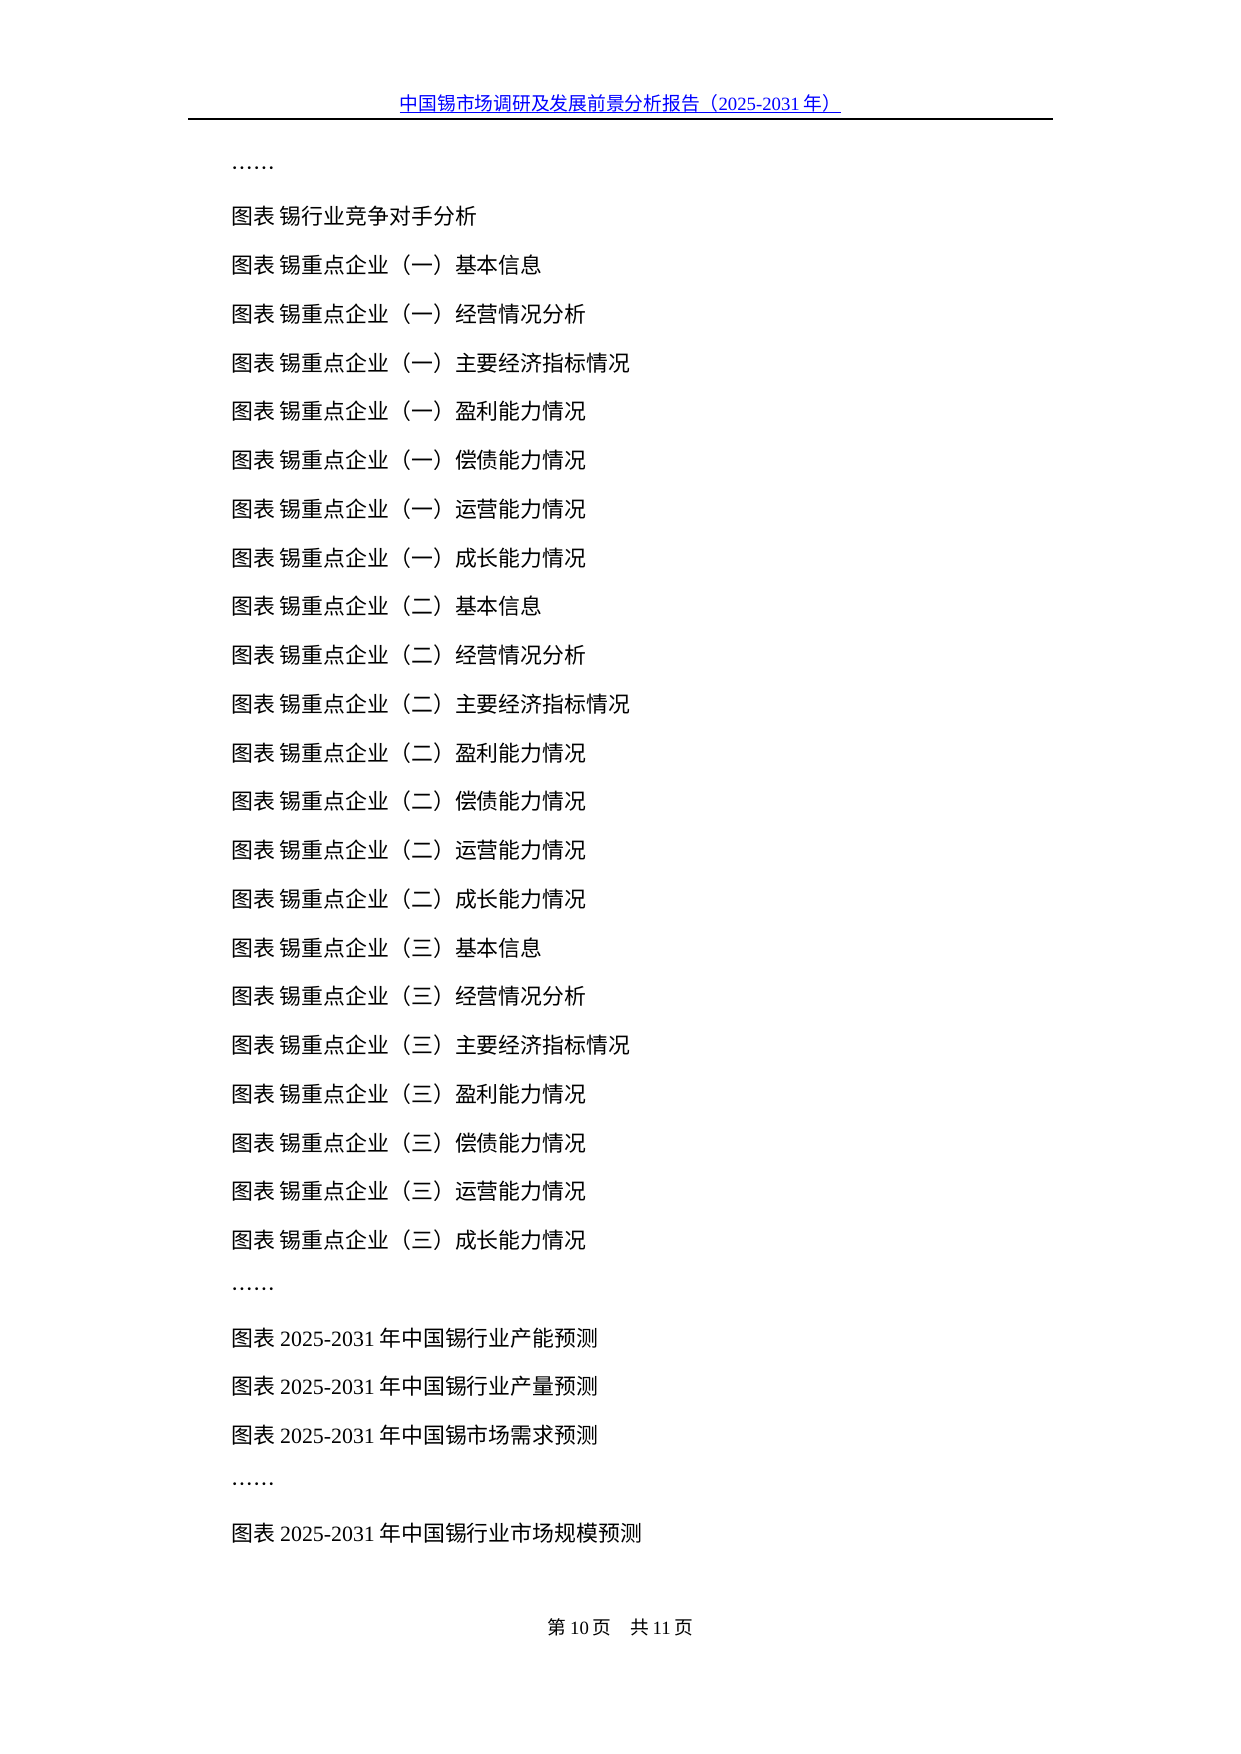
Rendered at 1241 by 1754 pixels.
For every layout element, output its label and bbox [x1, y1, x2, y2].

text [187, 150, 1053, 1548]
